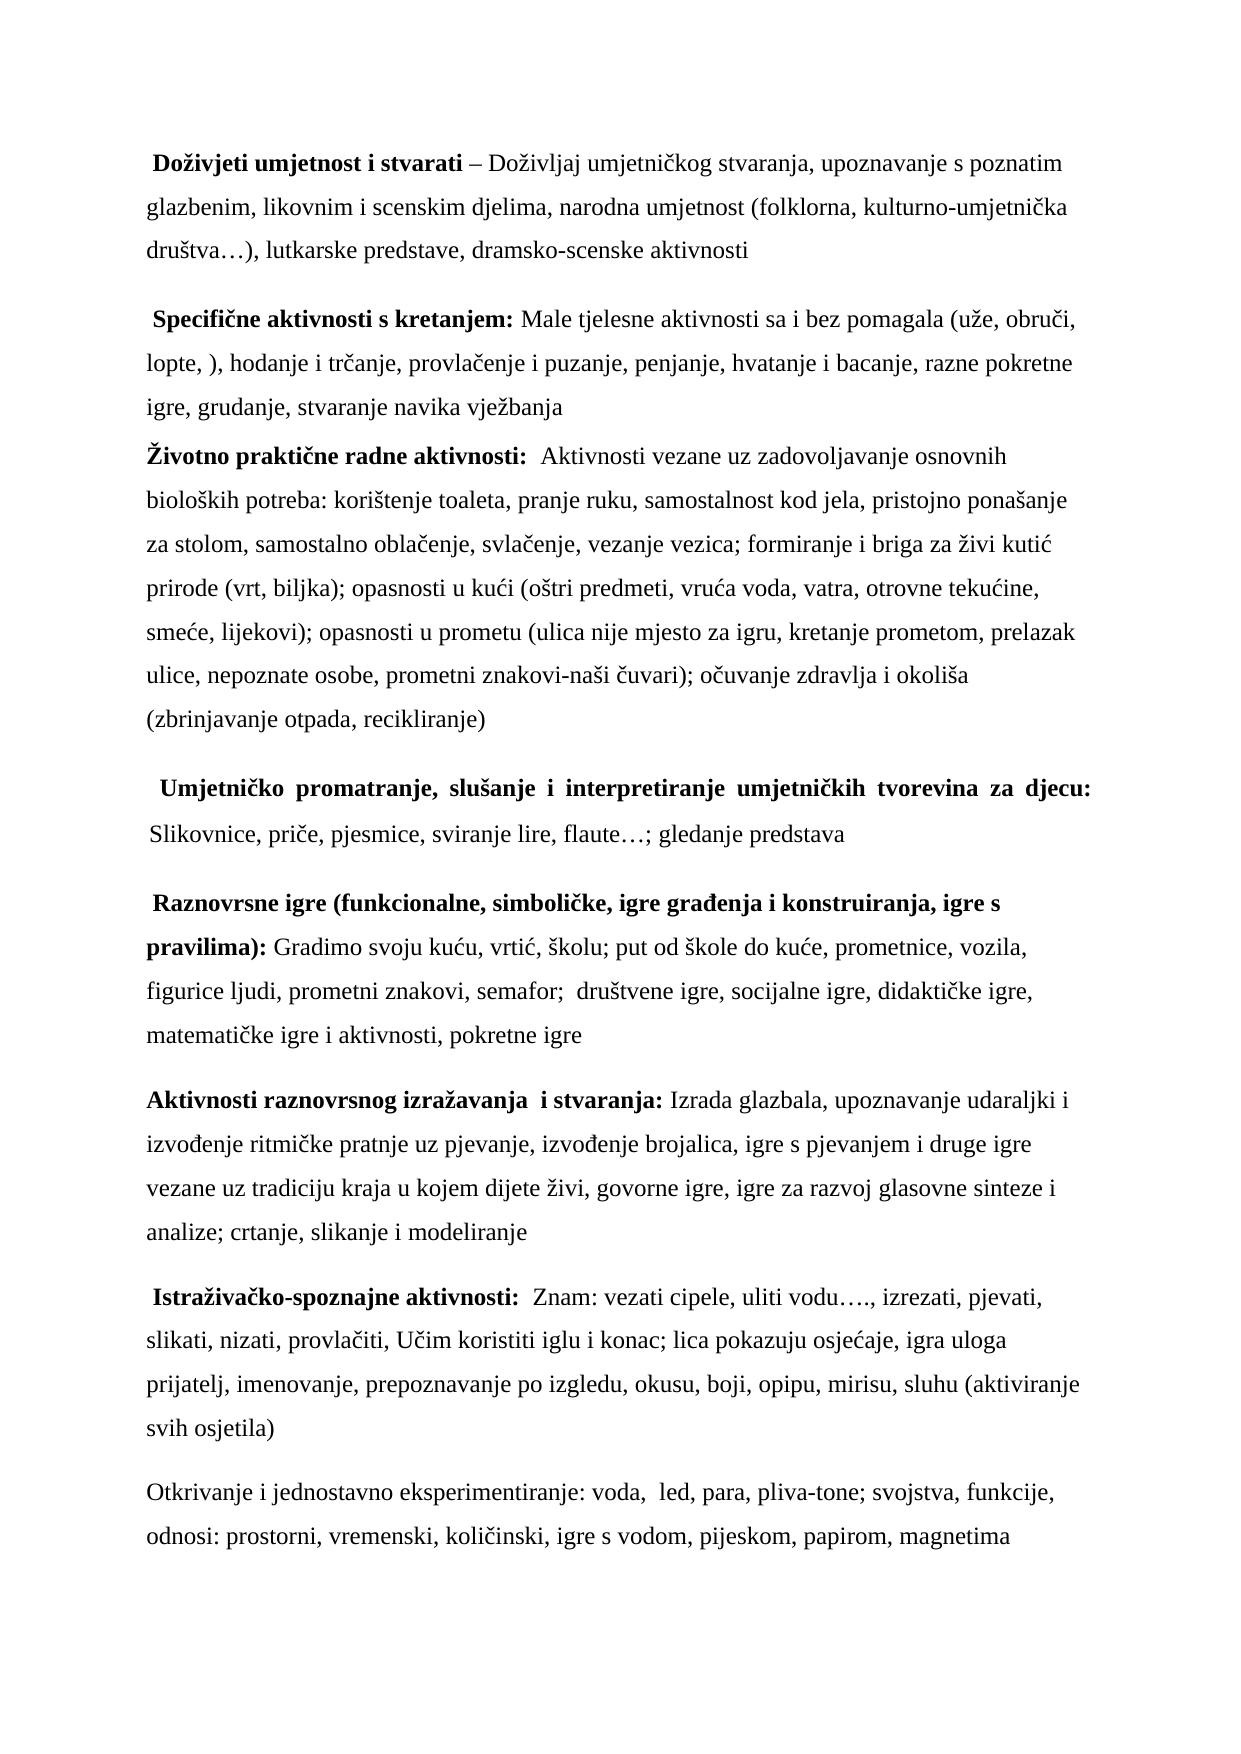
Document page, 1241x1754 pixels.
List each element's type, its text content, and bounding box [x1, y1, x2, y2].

text Otkrivanje i jednostavno eksperimentiranje: voda, led, para, pliva-tone; svojstva, funkcije, odnosi: prostorni, vremenski, količinski, igre s vodom, pijeskom, papirom, magnetima [146, 1477, 1093, 1550]
text Umjetničko promatranje, slušanje i interpretiranje umjetničkih tvorevina za djecu: Slikovnice, priče, pjesmice, sviranje lire, flaute…; gledanje predstava [148, 773, 1093, 848]
text Doživjeti umjetnost i stvarati – Doživljaj umjetničkog stvaranja, upoznavanje s poznatim glazbenim, likovnim i scenskim djelima, narodna umjetnost (folklorna, kulturno-umjetnička društva…), lutkarske predstave, dramsko-scenske aktivnosti [146, 148, 1093, 264]
text Raznovrsne igre (funkcionalne, simboličke, igre građenja i konstruiranja, igre s pravilima): Gradimo svoju kuću, vrtić, školu; put od škole do kuće, prometnice, vozila, figurice ljudi, prometni znakovi, semafor; društvene igre, socijalne igre, didaktičke igre, matematičke igre i aktivnosti, pokretne igre [146, 888, 1093, 1049]
text Istraživačko-spoznajne aktivnosti: Znam: vezati cipele, uliti vodu…., izrezati, pjevati, slikati, nizati, provlačiti, Učim koristiti iglu i konac; lica pokazuju osjećaje, igra uloga prijatelj, imenovanje, prepoznavanje po izgledu, okusu, boji, opipu, mirisu, sluhu (aktiviranje svih osjetila) [146, 1282, 1093, 1442]
text Životno praktične radne aktivnosti: Aktivnosti vezane uz zadovoljavanje osnovnih bioloških potreba: korištenje toaleta, pranje ruku, samostalnost kod jela, pristojno ponašanje za stolom, samostalno oblačenje, svlačenje, vezanje vezica; formiranje i briga za živi kutić prirode (vrt, biljka); opasnosti u kući (oštri predmeti, vruća voda, vatra, otrovne tekućine, smeće, lijekovi); opasnosti u prometu (ulica nije mjesto za igru, kretanje prometom, prelazak ulice, nepoznate osobe, prometni znakovi-naši čuvari); očuvanje zdravlja i okoliša (zbrinjavanje otpada, recikliranje) [146, 441, 1093, 733]
text Aktivnosti raznovrsnog izražavanja i stvaranja: Izrada glazbala, upoznavanje udaraljki i izvođenje ritmičke pratnje uz pjevanje, izvođenje brojalica, igre s pjevanjem i druge igre vezane uz tradiciju kraja u kojem dijete živi, govorne igre, igre za razvoj glasovne sinteze i analize; crtanje, slikanje i modeliranje [146, 1086, 1093, 1246]
text Specifične aktivnosti s kretanjem: Male tjelesne aktivnosti sa i bez pomagala (uže, obruči, lopte, ), hodanje i trčanje, provlačenje i puzanje, penjanje, hvatanje i bacanje, razne pokretne igre, grudanje, stvaranje navika vježbanja [146, 304, 1093, 421]
